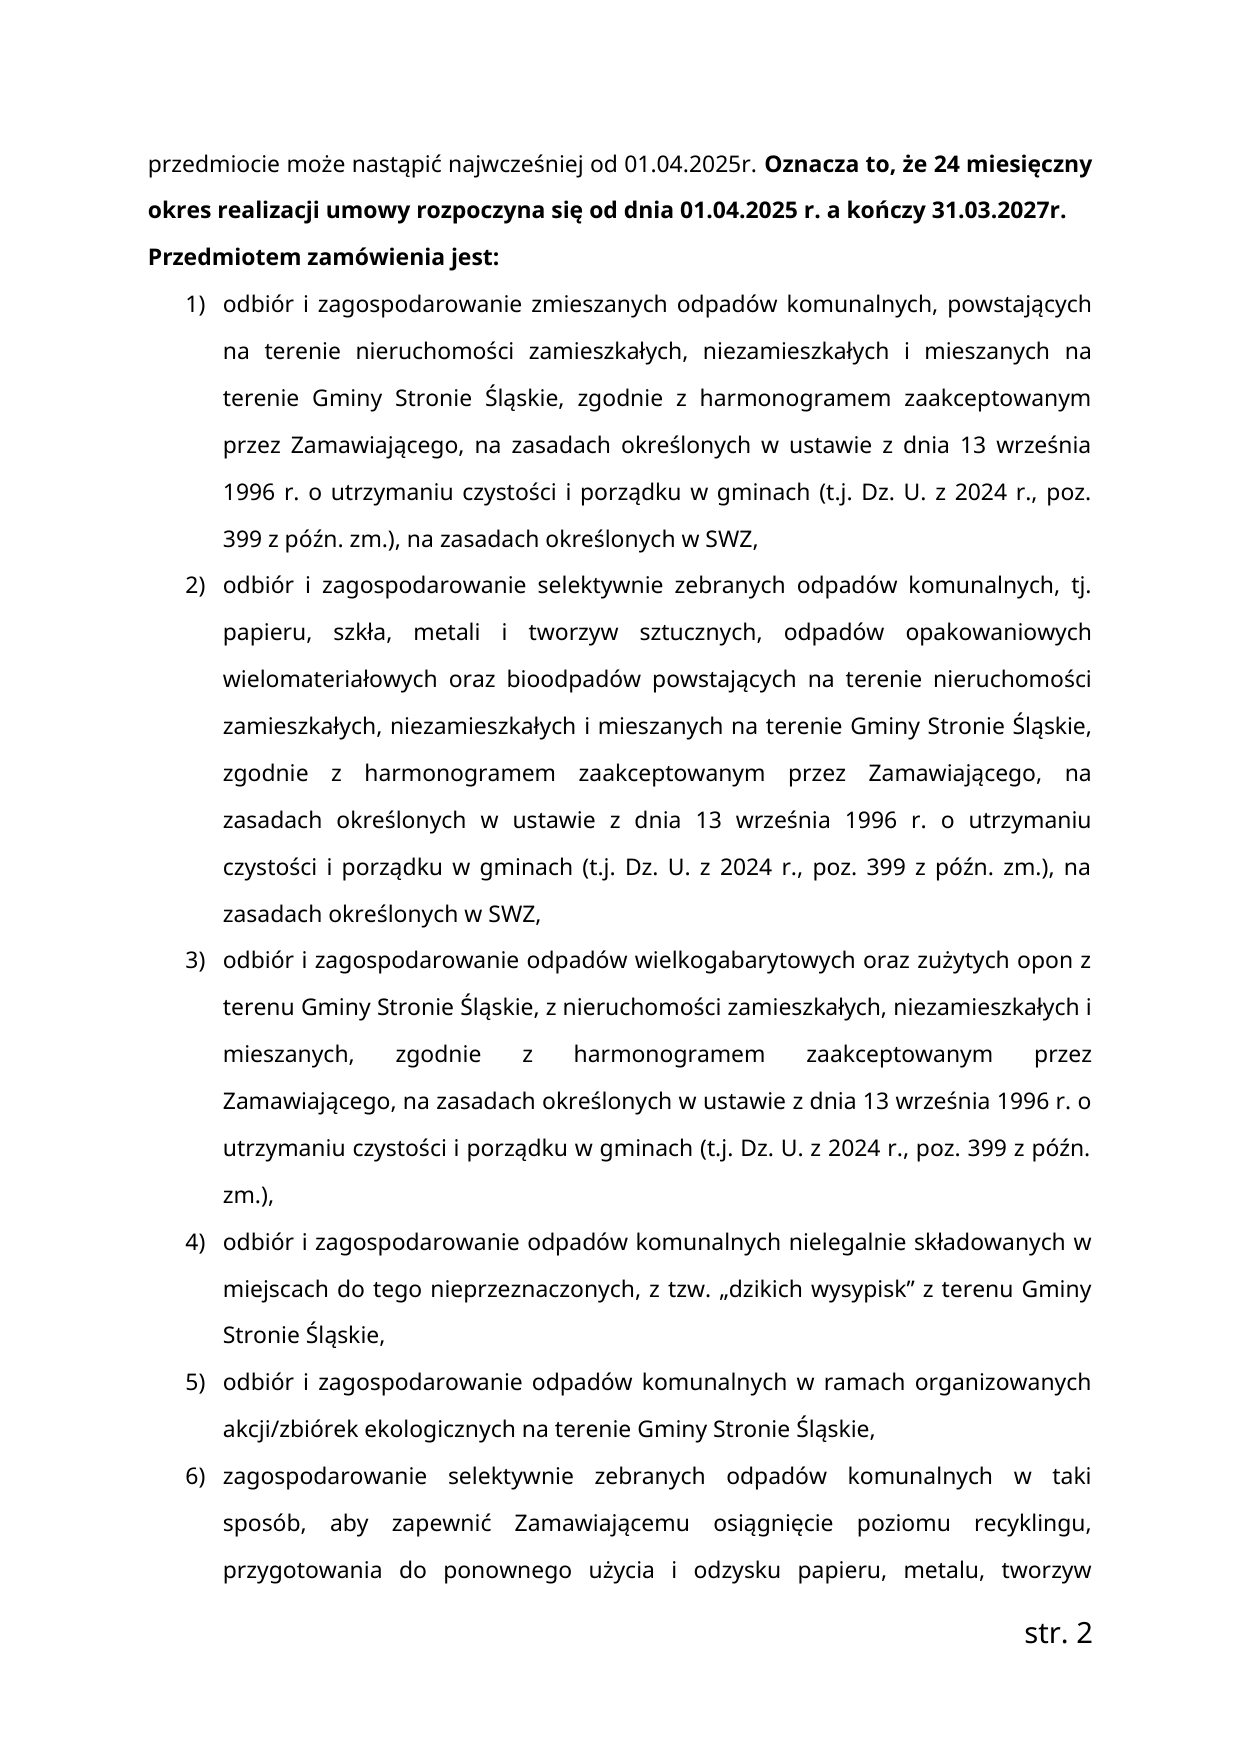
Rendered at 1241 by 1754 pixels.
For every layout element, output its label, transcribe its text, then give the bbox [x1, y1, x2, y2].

list odbiór i zagospodarowanie odpadów komunalnych nielegalnie składowanych w miejscach do tego nieprzeznaczonych, z tzw. „dzikich wysypisk” z terenu Gminy Stronie Śląskie, [185, 1226, 1093, 1351]
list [185, 1460, 1093, 1585]
list odbiór i zagospodarowanie zmieszanych odpadów komunalnych, powstających na terenie nieruchomości zamieszkałych, niezamieszkałych i mieszanych na terenie Gminy Stronie Śląskie, zgodnie z harmonogramem zaakceptowanym przez Zamawiającego, na zasadach określonych w ustawie z dnia 13 września 1996 r. o utrzymaniu czystości i porządku w gminach (t.j. Dz. U. z 2024 r., poz. 399 z późn. zm.), na zasadach określonych w SWZ, [185, 288, 1093, 554]
list odbiór i zagospodarowanie odpadów wielkogabarytowych oraz zużytych opon z terenu Gminy Stronie Śląskie, z nieruchomości zamieszkałych, niezamieszkałych i mieszanych, zgodnie z harmonogramem zaakceptowanym przez Zamawiającego, na zasadach określonych w ustawie z dnia 13 września 1996 r. o utrzymaniu czystości i porządku w gminach (t.j. Dz. U. z 2024 r., poz. 399 z późn. zm.), [185, 944, 1093, 1210]
list odbiór i zagospodarowanie odpadów komunalnych w ramach organizowanych akcji/zbiórek ekologicznych na terenie Gminy Stronie Śląskie, [185, 1366, 1093, 1444]
text Przedmiotem zamówienia jest: [148, 241, 1093, 273]
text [148, 148, 1093, 226]
list odbiór i zagospodarowanie selektywnie zebranych odpadów komunalnych, tj. papieru, szkła, metali i tworzyw sztucznych, odpadów opakowaniowych wielomateriałowych oraz bioodpadów powstających na terenie nieruchomości zamieszkałych, niezamieszkałych i mieszanych na terenie Gminy Stronie Śląskie, zgodnie z harmonogramem zaakceptowanym przez Zamawiającego, na zasadach określonych w ustawie z dnia 13 września 1996 r. o utrzymaniu czystości i porządku w gminach (t.j. Dz. U. z 2024 r., poz. 399 z późn. zm.), na zasadach określonych w SWZ, [185, 569, 1093, 929]
